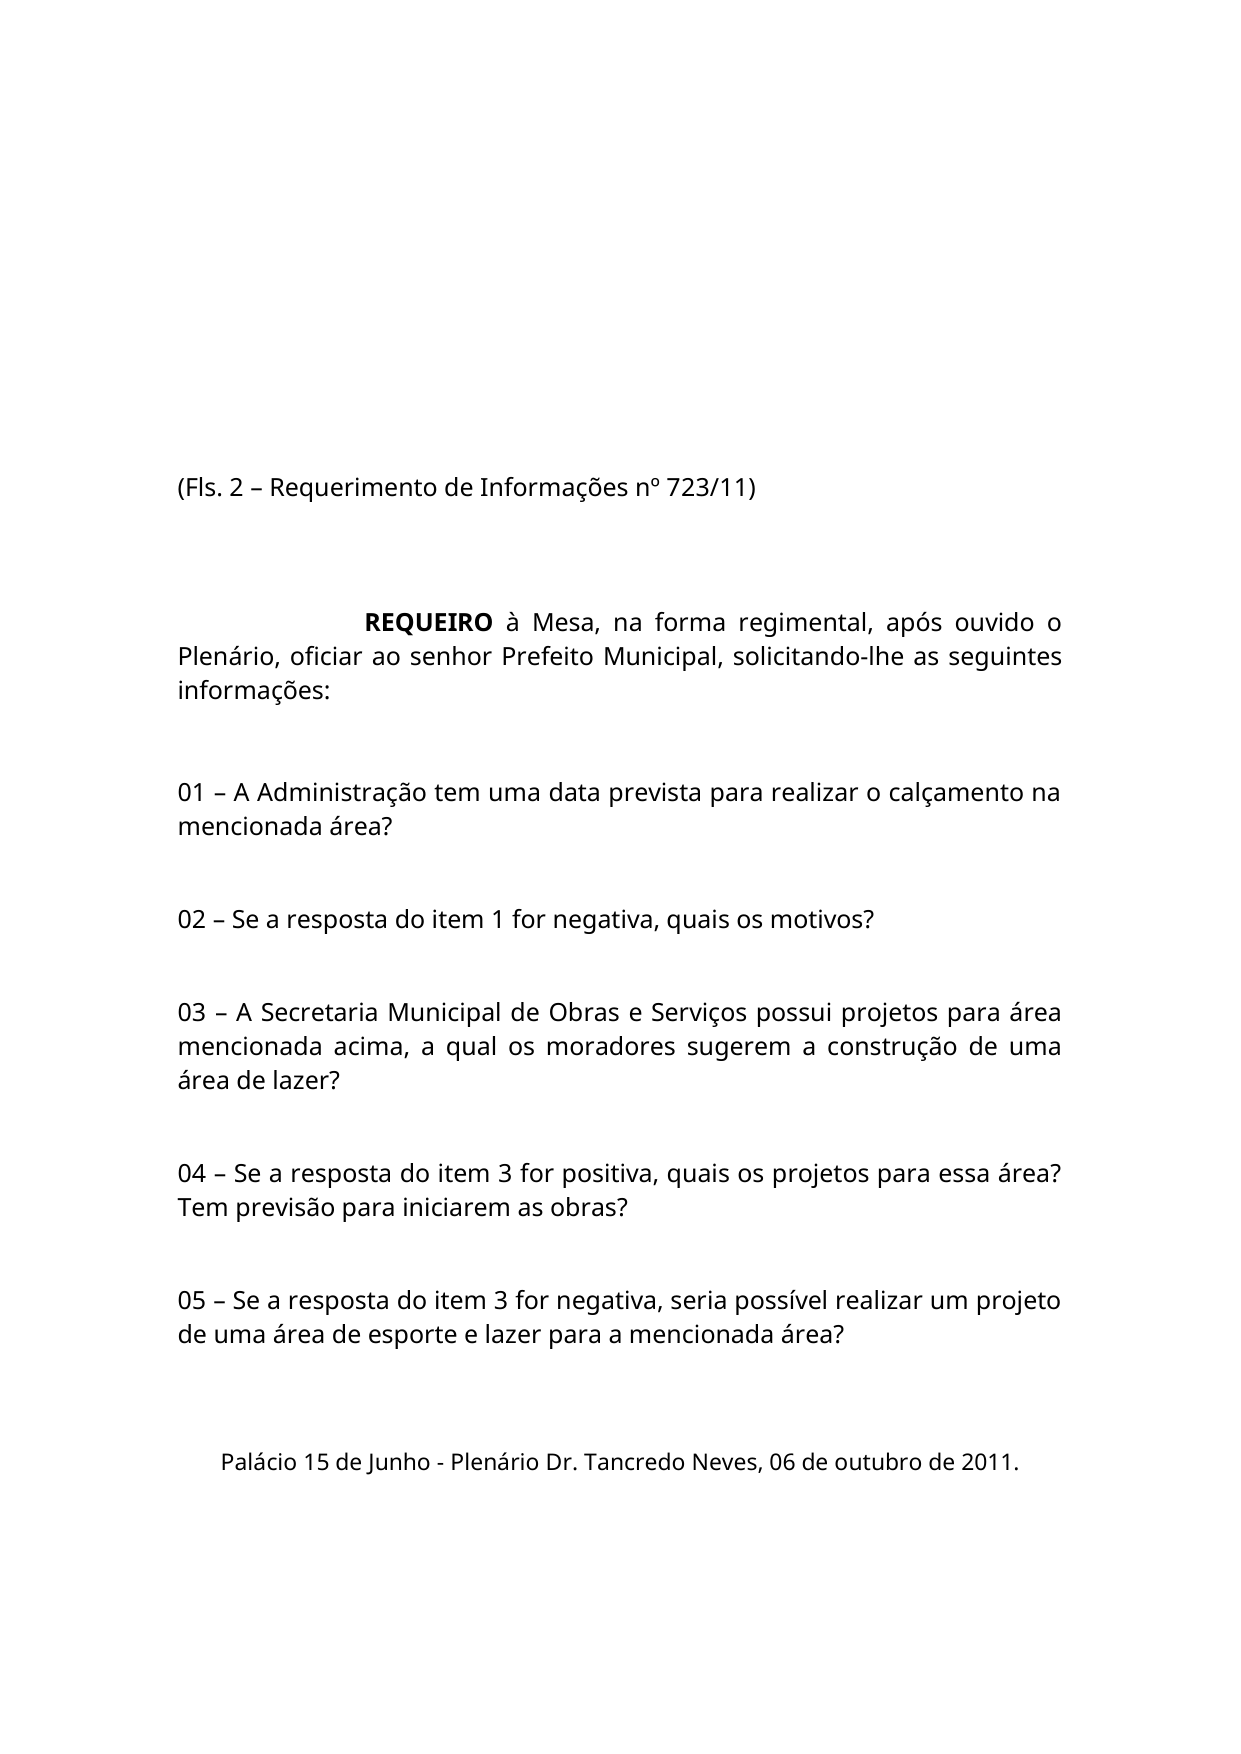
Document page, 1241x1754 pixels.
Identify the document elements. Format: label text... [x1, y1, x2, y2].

text 03 – A Secretaria Municipal de Obras e Serviços possui projetos para área mencionada acima, a qual os moradores sugerem a construção de uma área de lazer? [177, 995, 1063, 1097]
text Palácio 15 de Junho - Plenário Dr. Tancredo Neves, 06 de outubro de 2011. [177, 1446, 1063, 1477]
text REQUEIRO à Mesa, na forma regimental, após ouvido o Plenário, oficiar ao senhor Prefeito Municipal, solicitando-lhe as seguintes informações: [177, 605, 1063, 707]
text (Fls. 2 – Requerimento de Informações nº 723/11) [177, 469, 1063, 503]
text 05 – Se a resposta do item 3 for negativa, seria possível realizar um projeto de uma área de esporte e lazer para a mencionada área? [177, 1283, 1063, 1351]
text 04 – Se a resposta do item 3 for positiva, quais os projetos para essa área? Tem previsão para iniciarem as obras? [177, 1156, 1063, 1224]
text 02 – Se a resposta do item 1 for negativa, quais os motivos? [177, 902, 1063, 936]
text 01 – A Administração tem uma data prevista para realizar o calçamento na mencionada área? [177, 775, 1063, 843]
